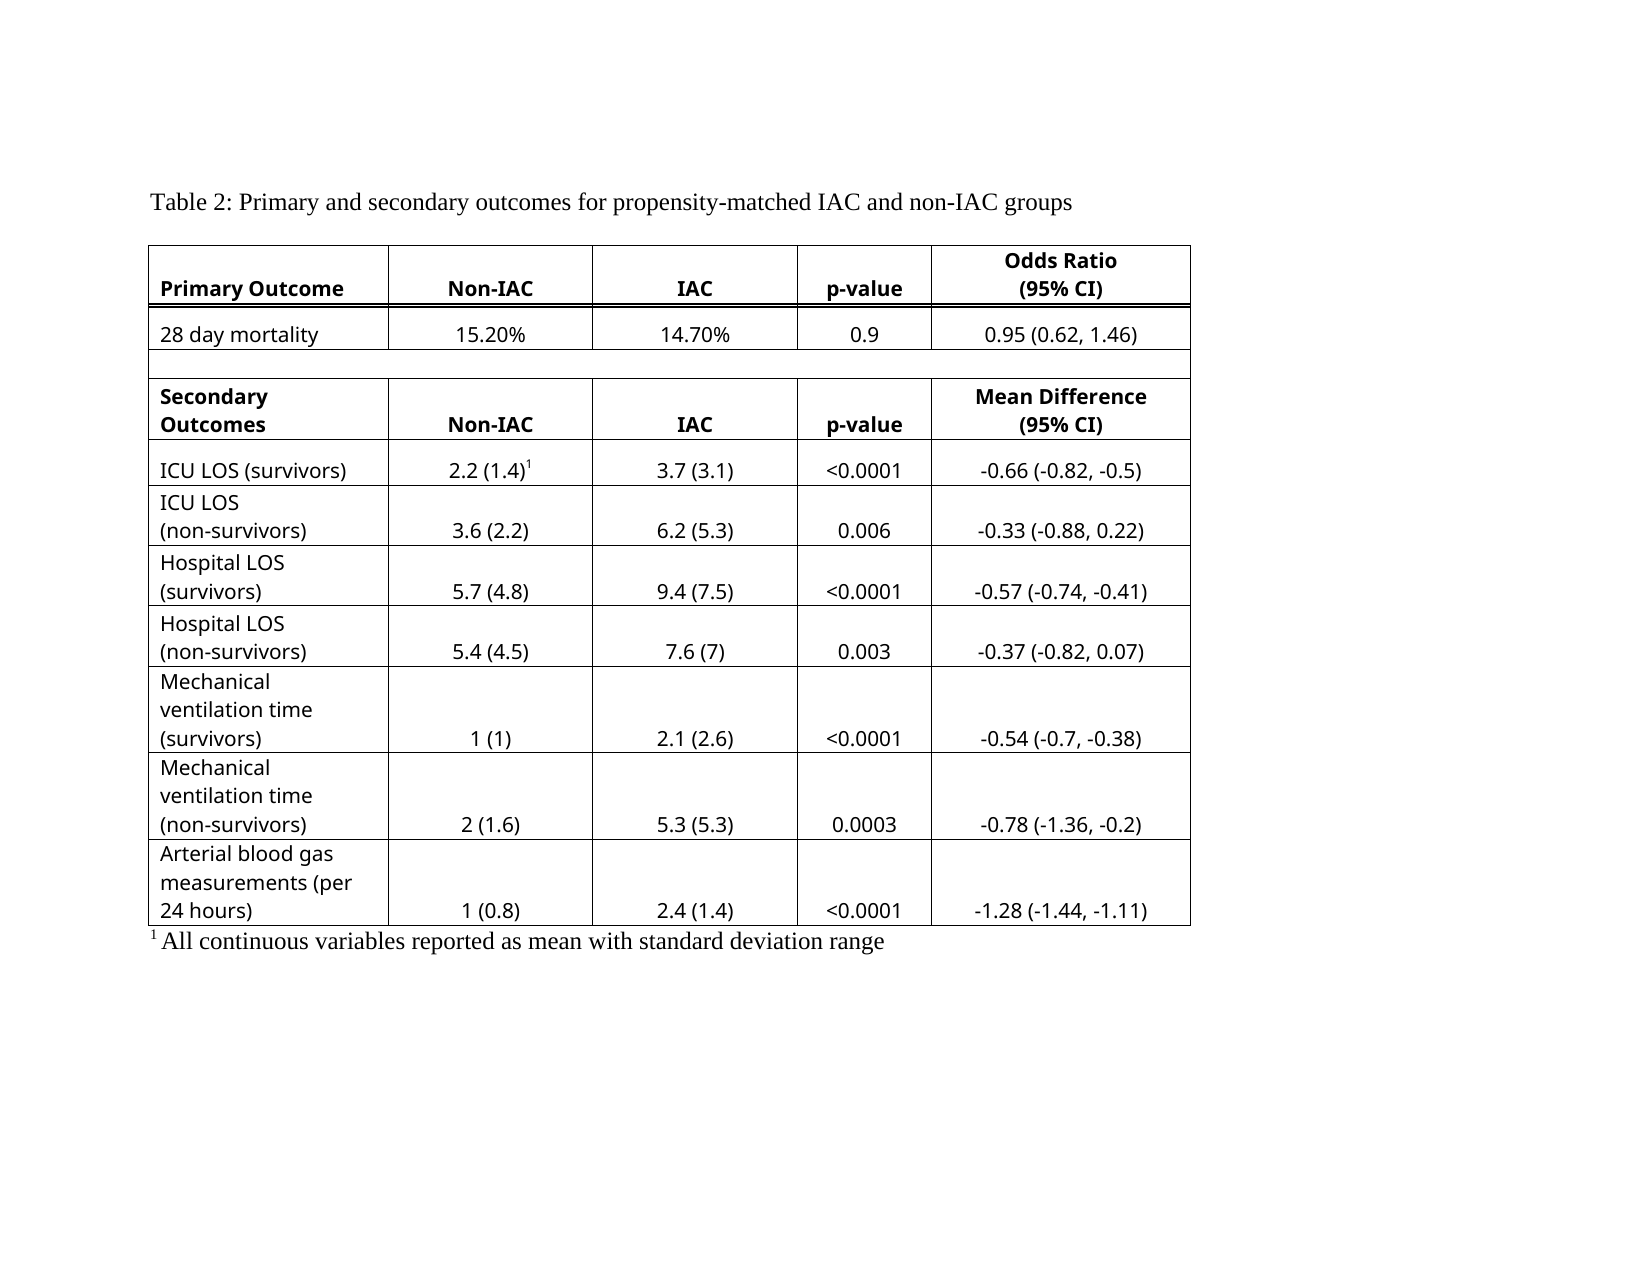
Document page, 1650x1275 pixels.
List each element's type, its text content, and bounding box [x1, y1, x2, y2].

table_cell ICU LOS (non-survivors) [149, 486, 388, 545]
table_cell 15.20% [389, 308, 592, 349]
table_cell 3.6 (2.2) [389, 486, 592, 545]
text 1 All continuous variables reported as mean with standard deviation range [150, 926, 1500, 954]
table_cell Secondary Outcomes [149, 379, 388, 439]
table_cell 2.4 (1.4) [593, 840, 797, 925]
table_header Primary Outcome [149, 246, 388, 303]
table_cell 1 (1) [389, 667, 592, 752]
table_cell -0.37 (-0.82, 0.07) [932, 606, 1190, 666]
table_cell -0.33 (-0.88, 0.22) [932, 486, 1190, 545]
table_cell -0.66 (-0.82, -0.5) [932, 440, 1190, 484]
table_cell Hospital LOS (survivors) [149, 546, 388, 605]
table_header Odds Ratio (95% CI) [932, 246, 1190, 303]
table_cell p-value [798, 379, 931, 439]
table_cell IAC [593, 379, 797, 439]
table_cell 5.7 (4.8) [389, 546, 592, 605]
table_header Non-IAC [389, 246, 592, 303]
table_cell 9.4 (7.5) [593, 546, 797, 605]
table_cell [149, 350, 1190, 378]
table_cell 5.4 (4.5) [389, 606, 592, 666]
table_cell 1 (0.8) [389, 840, 592, 925]
table_cell 14.70% [593, 308, 797, 349]
table_header IAC [593, 246, 797, 303]
table_cell 2.1 (2.6) [593, 667, 797, 752]
table_cell ICU LOS (survivors) [149, 440, 388, 484]
table_cell 2.2 (1.4)1 [389, 440, 592, 484]
table_cell Mechanical ventilation time (non-survivors) [149, 753, 388, 838]
text Table 2: Primary and secondary outcomes for propensity-matched IAC and non-IAC groups [150, 187, 1500, 216]
table_cell <0.0001 [798, 840, 931, 925]
table_cell 0.9 [798, 308, 931, 349]
table_cell 6.2 (5.3) [593, 486, 797, 545]
table_cell -1.28 (-1.44, -1.11) [932, 840, 1190, 925]
table_cell -0.57 (-0.74, -0.41) [932, 546, 1190, 605]
table_cell 0.0003 [798, 753, 931, 838]
table_cell 5.3 (5.3) [593, 753, 797, 838]
table_cell -0.78 (-1.36, -0.2) [932, 753, 1190, 838]
table_cell Mechanical ventilation time (survivors) [149, 667, 388, 752]
table_cell Non-IAC [389, 379, 592, 439]
table_cell <0.0001 [798, 440, 931, 484]
table_cell 0.95 (0.62, 1.46) [932, 308, 1190, 349]
table_cell 2 (1.6) [389, 753, 592, 838]
table_cell <0.0001 [798, 667, 931, 752]
table_cell Arterial blood gas measurements (per 24 hours) [149, 840, 388, 925]
table_cell 0.006 [798, 486, 931, 545]
table_cell Mean Difference (95% CI) [932, 379, 1190, 439]
table_cell <0.0001 [798, 546, 931, 605]
table_cell 3.7 (3.1) [593, 440, 797, 484]
table_cell -0.54 (-0.7, -0.38) [932, 667, 1190, 752]
table_cell Hospital LOS (non-survivors) [149, 606, 388, 666]
table_header p-value [798, 246, 931, 303]
table_cell 28 day mortality [149, 308, 388, 349]
table_cell 7.6 (7) [593, 606, 797, 666]
table_cell 0.003 [798, 606, 931, 666]
